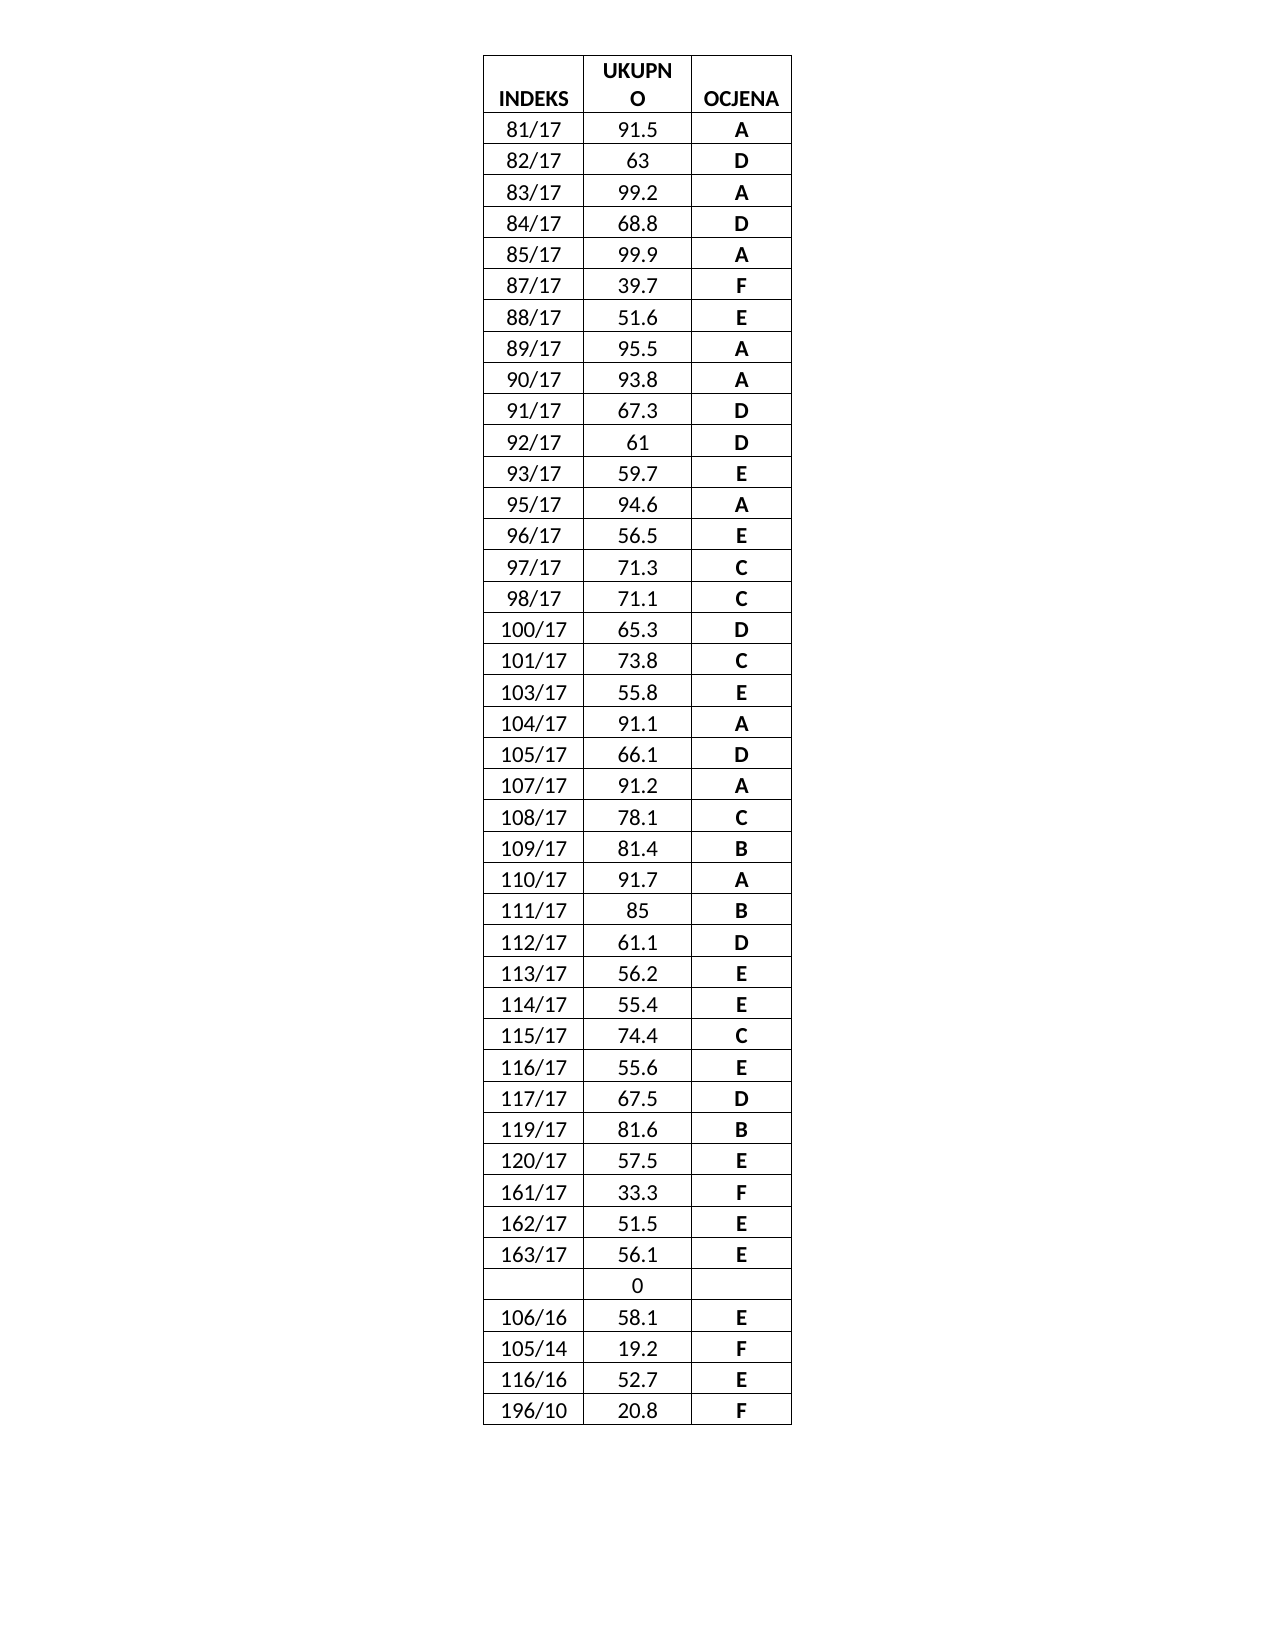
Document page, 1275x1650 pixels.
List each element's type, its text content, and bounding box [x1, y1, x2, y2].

table_cell D [692, 925, 791, 956]
table_cell F [692, 1394, 791, 1424]
table_cell 104/17 [484, 707, 583, 737]
table_cell 109/17 [484, 832, 583, 862]
table_cell E [692, 300, 791, 331]
table_cell E [692, 1363, 791, 1393]
table_cell 81/17 [484, 113, 583, 143]
table_cell 93/17 [484, 457, 583, 487]
table_cell [692, 1269, 791, 1299]
table_cell 116/17 [484, 1050, 583, 1081]
table_cell 196/10 [484, 1394, 583, 1424]
table_cell 67.3 [584, 394, 691, 424]
table_cell 107/17 [484, 769, 583, 799]
table_cell 119/17 [484, 1113, 583, 1143]
table_cell 78.1 [584, 800, 691, 831]
table_cell 114/17 [484, 988, 583, 1018]
table_cell B [692, 1113, 791, 1143]
table_cell 106/16 [484, 1300, 583, 1331]
table_cell 161/17 [484, 1175, 583, 1206]
table_cell E [692, 1207, 791, 1237]
table_cell E [692, 457, 791, 487]
table_cell F [692, 1175, 791, 1206]
table_cell D [692, 425, 791, 456]
table_cell E [692, 957, 791, 987]
table_cell E [692, 988, 791, 1018]
table_cell D [692, 1082, 791, 1112]
table_cell 110/17 [484, 863, 583, 893]
table_cell 65.3 [584, 613, 691, 643]
table_cell 66.1 [584, 738, 691, 768]
table_cell 85/17 [484, 238, 583, 268]
table_cell C [692, 582, 791, 612]
table_cell D [692, 207, 791, 237]
table_cell 61 [584, 425, 691, 456]
table_cell 19.2 [584, 1332, 691, 1362]
table_cell 83/17 [484, 175, 583, 206]
table_cell C [692, 644, 791, 674]
table_cell F [692, 269, 791, 299]
table_header UKUPNO [584, 56, 691, 112]
table_cell 81.6 [584, 1113, 691, 1143]
table_cell A [692, 238, 791, 268]
table_cell 96/17 [484, 519, 583, 549]
table_cell 74.4 [584, 1019, 691, 1049]
table_cell 51.5 [584, 1207, 691, 1237]
table_cell C [692, 800, 791, 831]
table_cell 56.2 [584, 957, 691, 987]
table_cell C [692, 550, 791, 581]
table_cell A [692, 363, 791, 393]
table_cell 112/17 [484, 925, 583, 956]
table_cell 39.7 [584, 269, 691, 299]
table_cell 61.1 [584, 925, 691, 956]
table_cell 95/17 [484, 488, 583, 518]
table_cell 120/17 [484, 1144, 583, 1174]
table_cell 68.8 [584, 207, 691, 237]
table_cell E [692, 675, 791, 706]
table_cell 103/17 [484, 675, 583, 706]
table_header OCJENA [692, 56, 791, 112]
table_cell 71.1 [584, 582, 691, 612]
table_cell 115/17 [484, 1019, 583, 1049]
table_cell E [692, 1144, 791, 1174]
table_cell E [692, 1050, 791, 1081]
table_cell 117/17 [484, 1082, 583, 1112]
table_cell 91.5 [584, 113, 691, 143]
table_cell 92/17 [484, 425, 583, 456]
table_cell D [692, 738, 791, 768]
table_cell D [692, 394, 791, 424]
table_cell B [692, 894, 791, 924]
table_cell 93.8 [584, 363, 691, 393]
table_cell C [692, 1019, 791, 1049]
table_cell E [692, 1238, 791, 1268]
table_cell 91.1 [584, 707, 691, 737]
table_cell 162/17 [484, 1207, 583, 1237]
table_cell 101/17 [484, 644, 583, 674]
table_cell 55.6 [584, 1050, 691, 1081]
table_cell 51.6 [584, 300, 691, 331]
table_cell 97/17 [484, 550, 583, 581]
table_cell A [692, 113, 791, 143]
table_header INDEKS [484, 56, 583, 112]
table_cell [484, 1269, 583, 1299]
table_cell 56.1 [584, 1238, 691, 1268]
table_cell 84/17 [484, 207, 583, 237]
table_cell A [692, 488, 791, 518]
table_cell 100/17 [484, 613, 583, 643]
table_cell 113/17 [484, 957, 583, 987]
table_cell 99.2 [584, 175, 691, 206]
table_cell 98/17 [484, 582, 583, 612]
table_cell 87/17 [484, 269, 583, 299]
table_cell 91.7 [584, 863, 691, 893]
table_cell 20.8 [584, 1394, 691, 1424]
table_cell 108/17 [484, 800, 583, 831]
table_cell 105/14 [484, 1332, 583, 1362]
table_cell 89/17 [484, 332, 583, 362]
table_cell F [692, 1332, 791, 1362]
table_cell D [692, 144, 791, 174]
table_cell A [692, 769, 791, 799]
table_cell E [692, 519, 791, 549]
table_cell 163/17 [484, 1238, 583, 1268]
table_cell 63 [584, 144, 691, 174]
table_cell A [692, 863, 791, 893]
table_cell 71.3 [584, 550, 691, 581]
table_cell 55.8 [584, 675, 691, 706]
table_cell 95.5 [584, 332, 691, 362]
table_cell 82/17 [484, 144, 583, 174]
table_cell 91.2 [584, 769, 691, 799]
table_cell 99.9 [584, 238, 691, 268]
table_cell A [692, 175, 791, 206]
table_cell 105/17 [484, 738, 583, 768]
table_cell 0 [584, 1269, 691, 1299]
table_cell 111/17 [484, 894, 583, 924]
table_cell 55.4 [584, 988, 691, 1018]
table_cell 81.4 [584, 832, 691, 862]
table_cell A [692, 332, 791, 362]
table_cell A [692, 707, 791, 737]
table_cell E [692, 1300, 791, 1331]
table_cell 85 [584, 894, 691, 924]
table_cell 67.5 [584, 1082, 691, 1112]
table_cell B [692, 832, 791, 862]
table_cell 90/17 [484, 363, 583, 393]
table_cell 33.3 [584, 1175, 691, 1206]
table_cell 91/17 [484, 394, 583, 424]
table_cell 88/17 [484, 300, 583, 331]
table_cell 52.7 [584, 1363, 691, 1393]
table_cell 116/16 [484, 1363, 583, 1393]
table_cell 56.5 [584, 519, 691, 549]
table_cell 59.7 [584, 457, 691, 487]
table_cell 57.5 [584, 1144, 691, 1174]
table_cell 73.8 [584, 644, 691, 674]
table_cell D [692, 613, 791, 643]
table_cell 58.1 [584, 1300, 691, 1331]
table_cell 94.6 [584, 488, 691, 518]
